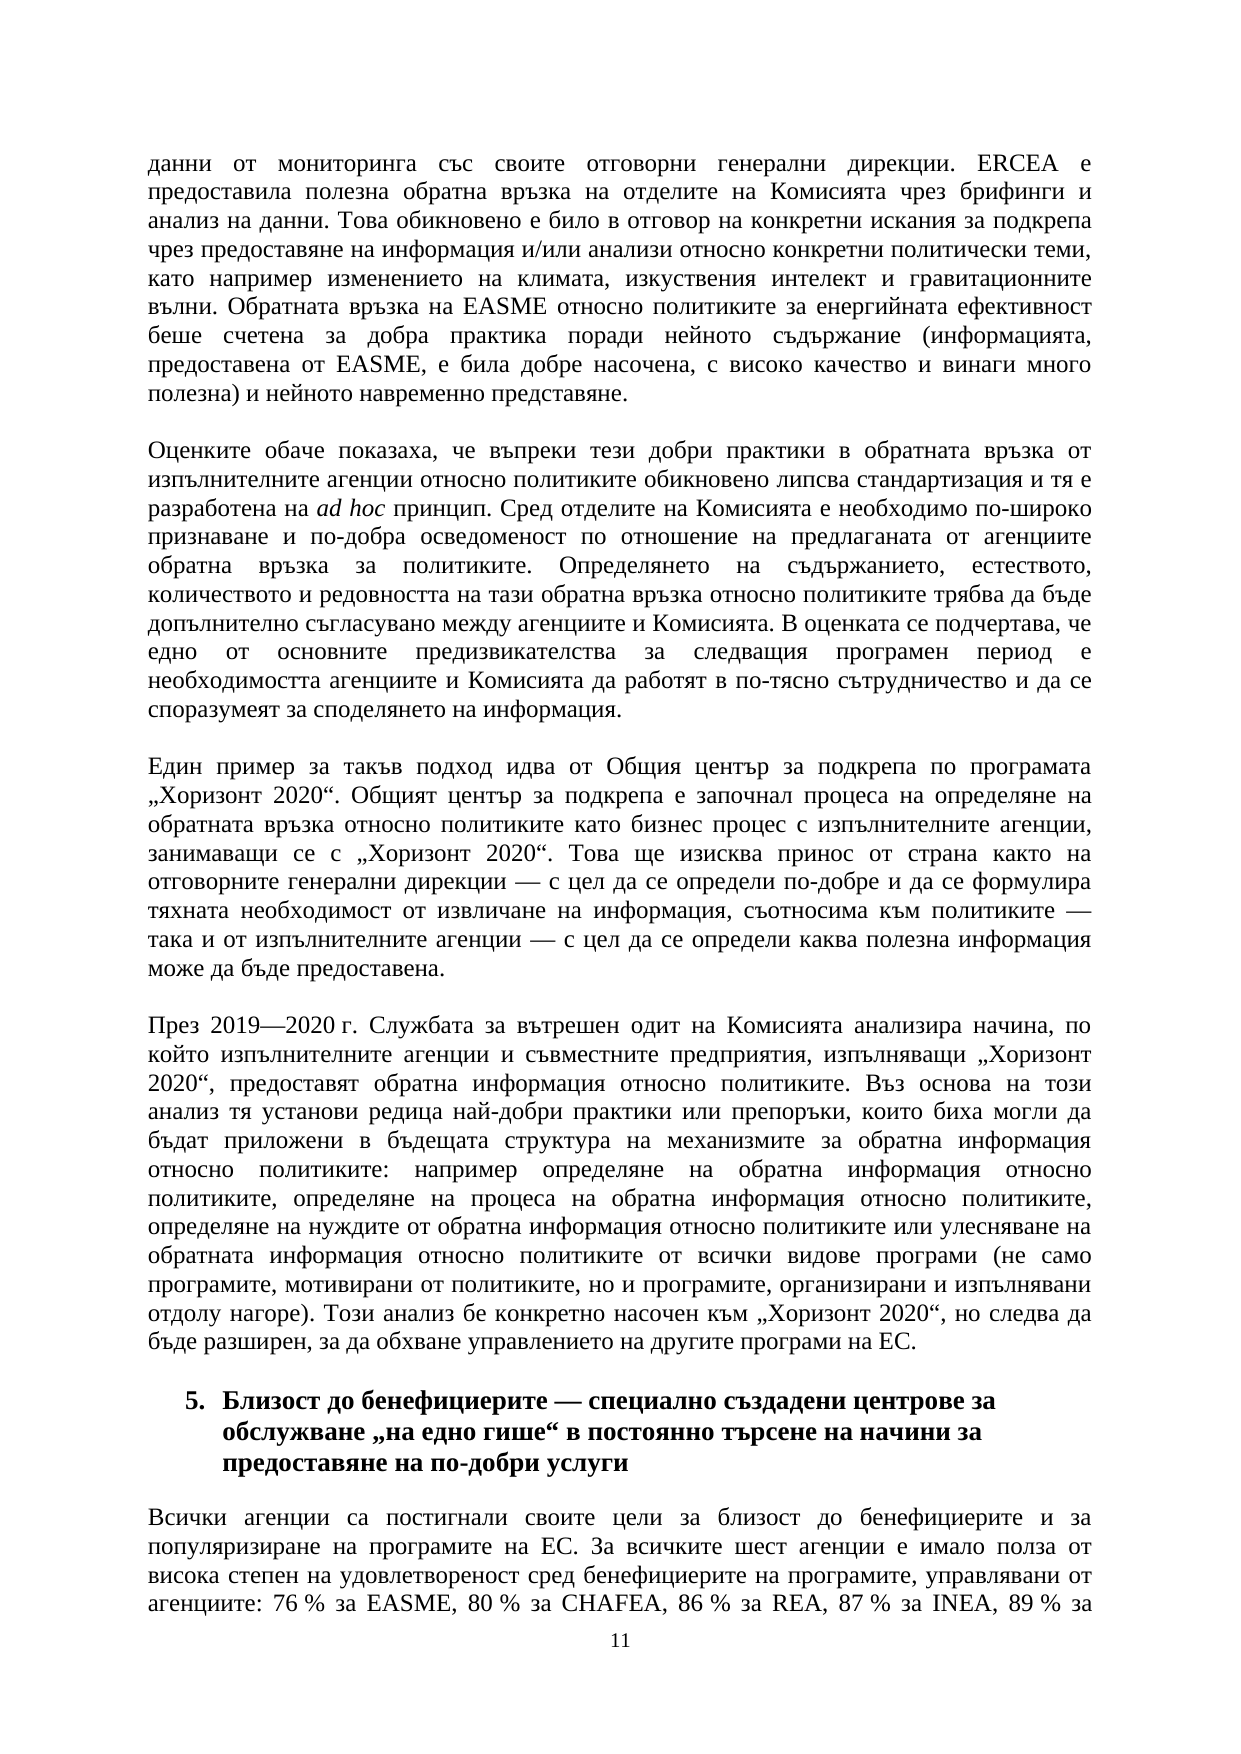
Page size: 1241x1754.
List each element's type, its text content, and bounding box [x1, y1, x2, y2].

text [148, 1502, 1093, 1617]
text Един пример за такъв подход идва от Общия център за подкрепа по програмата „Хоризонт 2020“. Общият център за подкрепа е започнал процеса на определяне на обратната връзка относно политиките като бизнес процес с изпълнителните агенции, занимаващи се с „Хоризонт 2020“. Това ще изисква принос от страна както на отговорните генерални дирекции — с цел да се определи по-добре и да се формулира тяхната необходимост от извличане на информация, съотносима към политиките — така и от изпълнителните агенции — с цел да се определи каква полезна информация може да бъде предоставена. [148, 751, 1093, 981]
subtitle Близост до бенефициерите — специално създадени центрове за обслужване „на едно гише“ в постоянно търсене на начини за предоставяне на по-добри услуги [185, 1384, 1093, 1477]
text През 2019—2020 г. Службата за вътрешен одит на Комисията анализира начина, по който изпълнителните агенции и съвместните предприятия, изпълняващи „Хоризонт 2020“, предоставят обратна информация относно политиките. Въз основа на този анализ тя установи редица най-добри практики или препоръки, които биха могли да бъдат приложени в бъдещата структура на механизмите за обратна информация относно политиките: например определяне на обратна информация относно политиките, определяне на процеса на обратна информация относно политиките, определяне на нуждите от обратна информация относно политиките или улесняване на обратната информация относно политиките от всички видове програми (не само програмите, мотивирани от политиките, но и програмите, организирани и изпълнявани отдолу нагоре). Този анализ бе конкретно насочен към „Хоризонт 2020“, но следва да бъде разширен, за да обхване управлението на другите програми на ЕС. [148, 1010, 1093, 1355]
text Оценките обаче показаха, че въпреки тези добри практики в обратната връзка от изпълнителните агенции относно политиките обикновено липсва стандартизация и тя е разработена на ad hoc принцип. Сред отделите на Комисията е необходимо по-широко признаване и по-добра осведоменост по отношение на предлаганата от агенциите обратна връзка за политиките. Определянето на съдържанието, естеството, количеството и редовността на тази обратна връзка относно политиките трябва да бъде допълнително съгласувано между агенциите и Комисията. В оценката се подчертава, че едно от основните предизвикателства за следващия програмен период е необходимостта агенциите и Комисията да работят в по-тясно сътрудничество и да се споразумеят за споделянето на информация. [148, 435, 1093, 723]
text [148, 148, 1093, 406]
